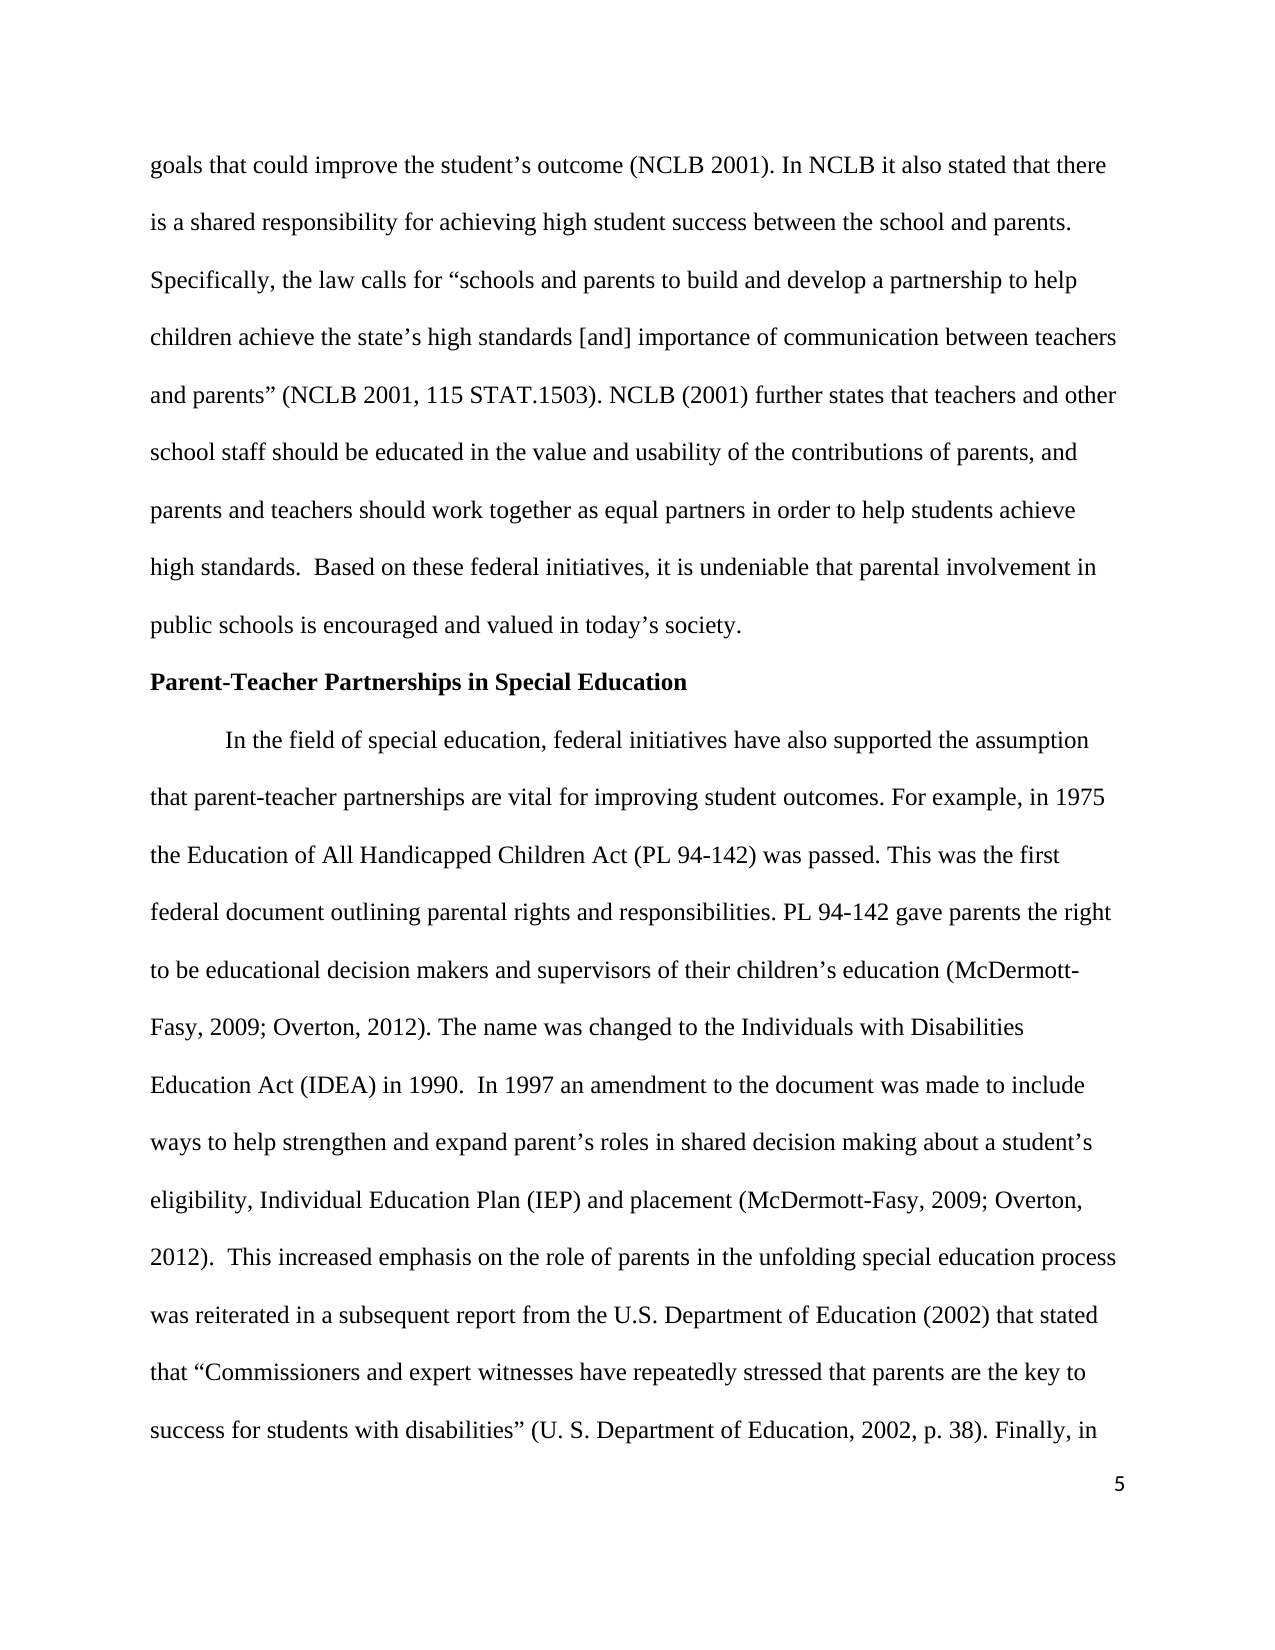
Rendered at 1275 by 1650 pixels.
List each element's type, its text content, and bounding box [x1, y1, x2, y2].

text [150, 725, 1125, 1444]
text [150, 150, 1125, 639]
text Parent-Teacher Partnerships in Special Education [150, 667, 1125, 696]
